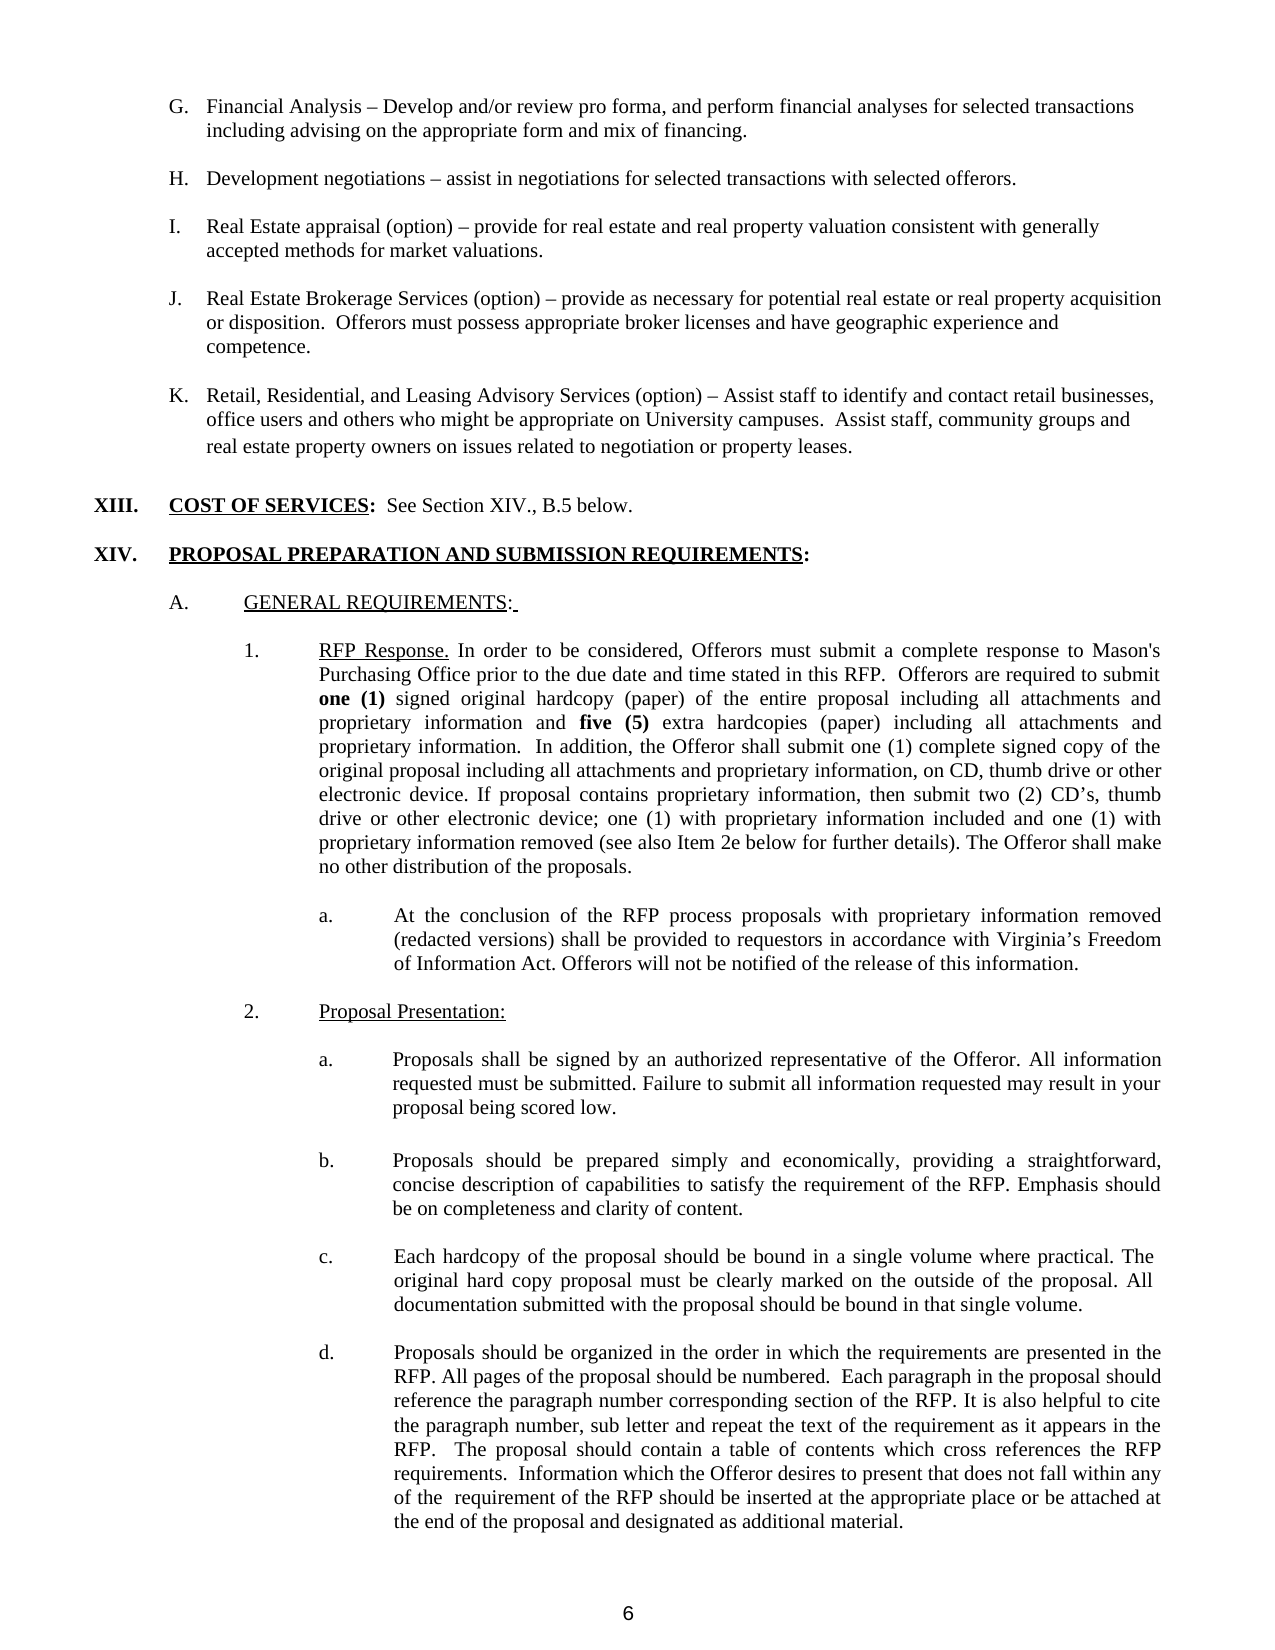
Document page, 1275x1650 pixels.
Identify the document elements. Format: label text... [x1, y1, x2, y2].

list Development negotiations – assist in negotiations for selected transactions with selected offerors. [169, 166, 1162, 190]
list Retail, Residential, and Leasing Advisory Services (option) – Assist staff to identify and contact retail businesses, office users and others who might be appropriate on University campuses. Assist staff, community groups and real estate property owners on issues related to negotiation or property leases. [169, 382, 1162, 459]
list At the conclusion of the RFP process proposals with proprietary information removed (redacted versions) shall be provided to requestors in accordance with Virginia’s Freedom of Information Act. Offerors will not be notified of the release of this information. [319, 902, 1162, 975]
text c. Each hardcopy of the proposal should be bound in a single volume where practical. The original hard copy proposal must be clearly marked on the outside of the proposal. All documentation submitted with the proposal should be bound in that single volume. [319, 1244, 1162, 1316]
list Real Estate Brokerage Services (option) – provide as necessary for potential real estate or real property acquisition or disposition. Offerors must possess appropriate broker licenses and have geographic experience and competence. [169, 286, 1162, 358]
list Financial Analysis – Develop and/or review pro forma, and perform financial analyses for selected transactions including advising on the appropriate form and mix of financing. [169, 94, 1162, 142]
text 1. RFP Response. In order to be considered, Offerors must submit a complete response to Mason's Purchasing Office prior to the due date and time stated in this RFP. Offerors are required to submit one (1) signed original hardcopy (paper) of the entire proposal including all attachments and proprietary information and five (5) extra hardcopies (paper) including all attachments and proprietary information. In addition, the Offeror shall submit one (1) complete signed copy of the original proposal including all attachments and proprietary information, on CD, thumb drive or other electronic device. If proposal contains proprietary information, then submit two (2) CD’s, thumb drive or other electronic device; one (1) with proprietary information included and one (1) with proprietary information removed (see also Item 2e below for further details). The Offeror shall make no other distribution of the proposals. [244, 638, 1162, 878]
list Real Estate appraisal (option) – provide for real estate and real property valuation consistent with generally accepted methods for market valuations. [169, 214, 1162, 262]
text 2. Proposal Presentation: [94, 999, 1162, 1023]
list PROPOSAL PREPARATION AND SUBMISSION REQUIREMENTS: [94, 542, 1162, 566]
text d. Proposals should be organized in the order in which the requirements are presented in the RFP. All pages of the proposal should be numbered. Each paragraph in the proposal should reference the paragraph number corresponding section of the RFP. It is also helpful to cite the paragraph number, sub letter and repeat the text of the requirement as it appears in the RFP. The proposal should contain a table of contents which cross references the RFP requirements. Information which the Offeror desires to present that does not fall within any of the requirement of the RFP should be inserted at the appropriate place or be attached at the end of the proposal and designated as additional material. [319, 1340, 1162, 1533]
list Proposals should be prepared simply and economically, providing a straightforward, concise description of capabilities to satisfy the requirement of the RFP. Emphasis should be on completeness and clarity of content. [319, 1148, 1162, 1220]
list COST OF SERVICES: See Section XIV., B.5 below. [94, 493, 1162, 517]
text A. GENERAL REQUIREMENTS: [94, 590, 1162, 614]
list Proposals shall be signed by an authorized representative of the Offeror. All information requested must be submitted. Failure to submit all information requested may result in your proposal being scored low. [319, 1047, 1162, 1119]
